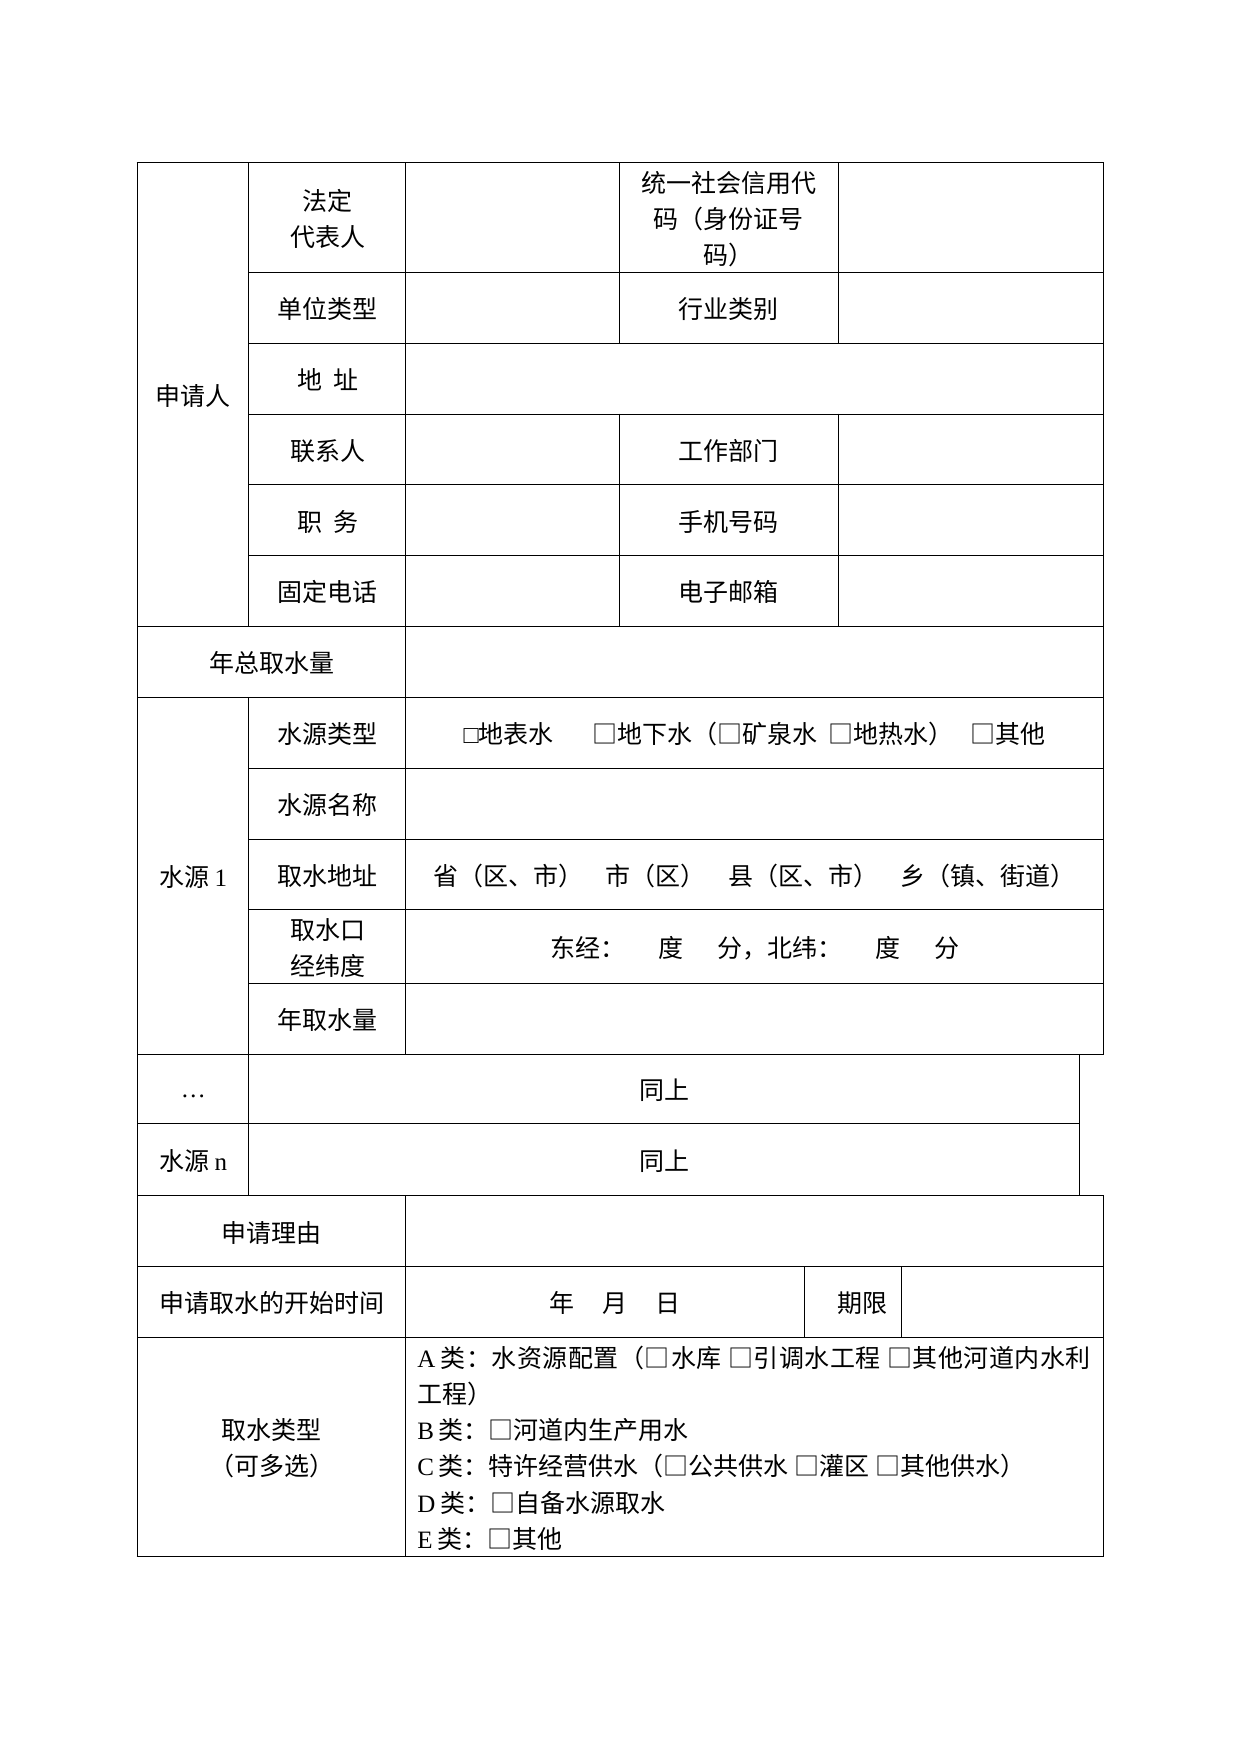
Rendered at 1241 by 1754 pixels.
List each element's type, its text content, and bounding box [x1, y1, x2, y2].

table_cell 水源名称 [249, 769, 405, 838]
table_cell A类：水资源配置（□水库 □引调水工程 □其他河道内水利工程） B类：□河道内生产用水 C类：特许经营供水（□公共供水 □灌区 □其他供水） D类：□自备水源取水 E类：□其他 [406, 1338, 1103, 1556]
table_cell [406, 485, 619, 555]
table_cell 手机号码 [620, 485, 838, 555]
table_cell 同上 [249, 1055, 1079, 1123]
table_cell [406, 984, 1103, 1054]
table_cell 省（区、市） 市（区） 县（区、市） 乡（镇、街道） [406, 840, 1103, 909]
table_cell 行业类别 [620, 273, 838, 343]
table_cell 工作部门 [620, 415, 838, 484]
table_header [839, 163, 1103, 272]
table_header 统一社会信用代码（身份证号码） [620, 163, 838, 272]
table_cell 固定电话 [249, 556, 405, 626]
table_cell 同上 [249, 1124, 1079, 1195]
table_cell [839, 556, 1103, 626]
table_cell 年总取水量 [138, 627, 405, 697]
table_cell [839, 273, 1103, 343]
table_cell 取水口 经纬度 [249, 910, 405, 983]
table_cell 申请理由 [138, 1196, 405, 1266]
table_cell 期限 [805, 1267, 901, 1337]
table_cell [406, 769, 1103, 838]
table_cell 电子邮箱 [620, 556, 838, 626]
table_cell 年 月 日 [406, 1267, 804, 1337]
table_cell 水源n [138, 1124, 248, 1195]
table_cell 水源1 [138, 698, 248, 1054]
table_cell [406, 344, 1103, 413]
table_cell [406, 556, 619, 626]
table_cell 单位类型 [249, 273, 405, 343]
table_header 申请人 [138, 163, 248, 626]
table_cell 年取水量 [249, 984, 405, 1054]
table_cell 联系人 [249, 415, 405, 484]
table_cell 取水地址 [249, 840, 405, 909]
table_cell [406, 415, 619, 484]
table_cell [839, 415, 1103, 484]
table_cell 地 址 [249, 344, 405, 413]
table_cell [839, 485, 1103, 555]
table_cell □地表水 □地下水（□矿泉水 □地热水） □其他 [406, 698, 1103, 768]
table_cell 职 务 [249, 485, 405, 555]
table_cell 取水类型 （可多选） [138, 1338, 405, 1556]
table_cell [406, 627, 1103, 697]
table_cell … [138, 1055, 248, 1123]
table_cell [406, 1196, 1103, 1266]
table_cell 东经： 度 分，北纬： 度 分 [406, 910, 1103, 983]
table_header [406, 163, 619, 272]
table_cell [406, 273, 619, 343]
table_cell 水源类型 [249, 698, 405, 768]
table_header 法定 代表人 [249, 163, 405, 272]
table_cell [902, 1267, 1103, 1337]
table_cell 申请取水的开始时间 [138, 1267, 405, 1337]
